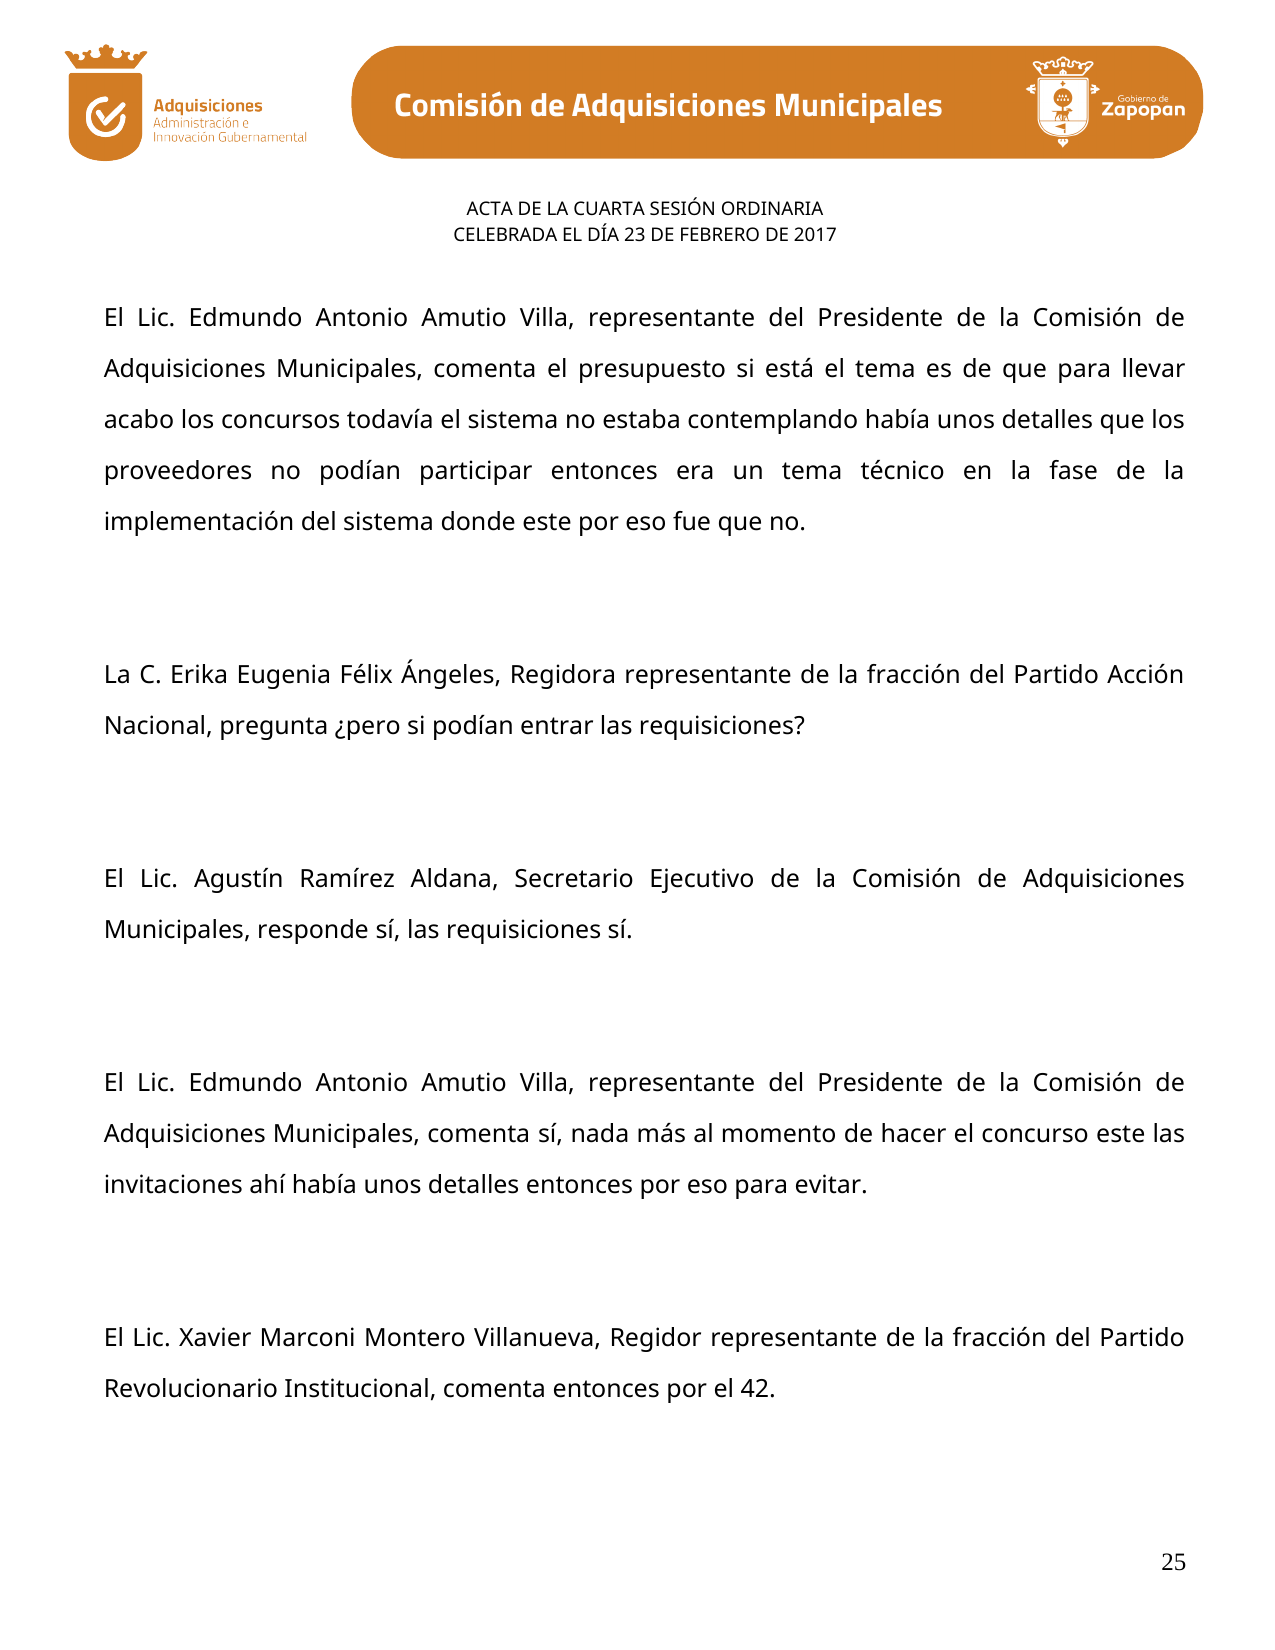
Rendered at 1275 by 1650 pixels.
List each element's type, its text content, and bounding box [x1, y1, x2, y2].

text El Lic. Agustín Ramírez Aldana, Secretario Ejecutivo de la Comisión de Adquisiciones Municipales, responde sí, las requisiciones sí. [103, 861, 1186, 946]
text El Lic. Xavier Marconi Montero Villanueva, Regidor representante de la fracción del Partido Revolucionario Institucional, comenta entonces por el 42. [103, 1320, 1186, 1405]
text El Lic. Edmundo Antonio Amutio Villa, representante del Presidente de la Comisión de Adquisiciones Municipales, comenta sí, nada más al momento de hacer el concurso este las invitaciones ahí había unos detalles entonces por eso para evitar. [103, 1065, 1186, 1201]
picture [54, 38, 1212, 164]
text La C. Erika Eugenia Félix Ángeles, Regidora representante de la fracción del Partido Acción Nacional, pregunta ¿pero si podían entrar las requisiciones? [103, 656, 1186, 742]
text El Lic. Edmundo Antonio Amutio Villa, representante del Presidente de la Comisión de Adquisiciones Municipales, comenta el presupuesto si está el tema es de que para llevar acabo los concursos todavía el sistema no estaba contemplando había unos detalles que los proveedores no podían participar entonces era un tema técnico en la fase de la implementación del sistema donde este por eso fue que no. [103, 299, 1186, 537]
